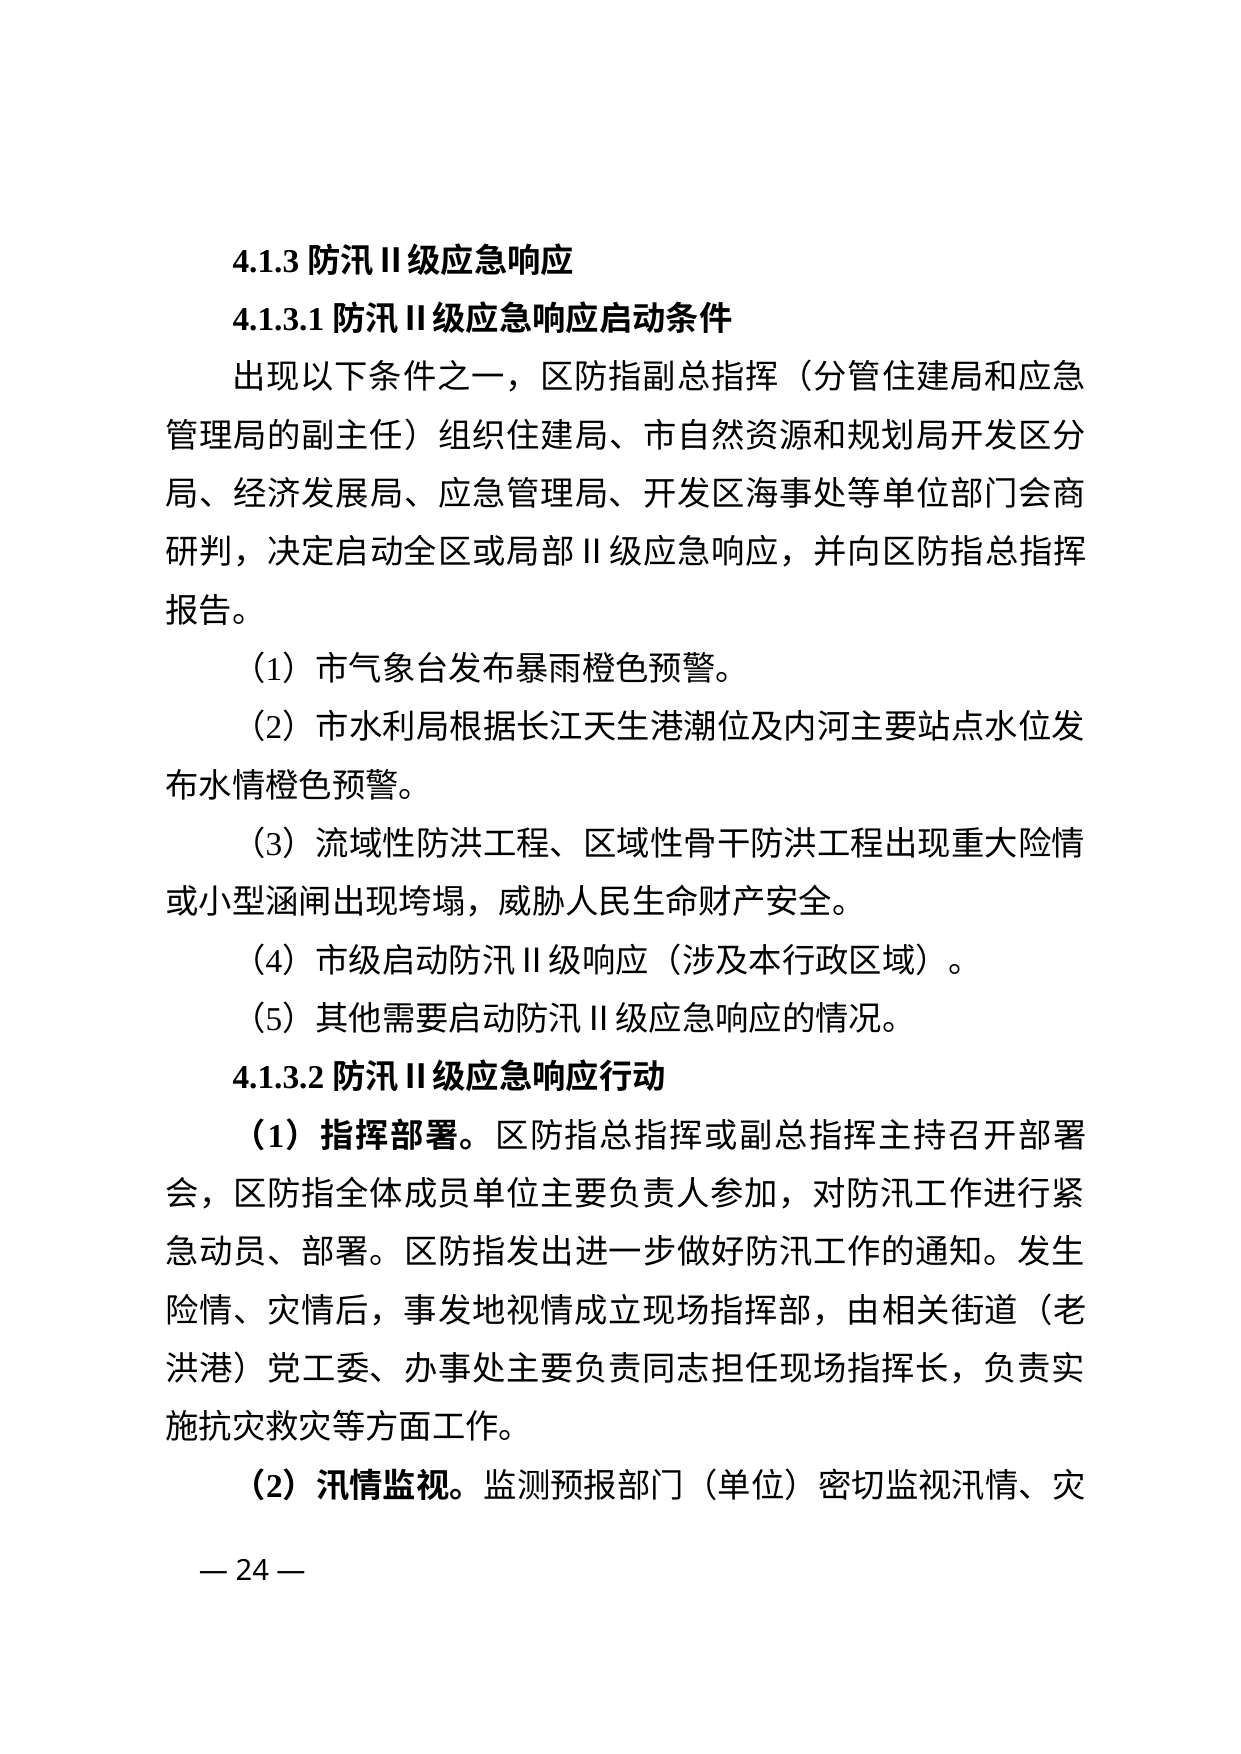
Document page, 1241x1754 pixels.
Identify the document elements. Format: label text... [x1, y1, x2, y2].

list 4.1.3.1 防汛Ⅱ级应急响应启动条件 [165, 284, 1087, 342]
list （4）市级启动防汛Ⅱ级响应（涉及本行政区域）。 [165, 926, 1087, 984]
text 4.1.3 防汛Ⅱ级应急响应 [165, 226, 1087, 284]
list （5）其他需要启动防汛Ⅱ级应急响应的情况。 [165, 984, 1087, 1042]
list （1）市气象台发布暴雨橙色预警。 [165, 634, 1087, 692]
list 出现以下条件之一，区防指副总指挥（分管住建局和应急管理局的副主任）组织住建局、市自然资源和规划局开发区分局、经济发展局、应急管理局、开发区海事处等单位部门会商研判，决定启动全区或局部Ⅱ级应急响应，并向区防指总指挥报告。 [165, 342, 1087, 634]
list （2）市水利局根据长江天生港潮位及内河主要站点水位发布水情橙色预警。 [165, 692, 1087, 809]
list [165, 1451, 1087, 1509]
list 4.1.3.2 防汛Ⅱ级应急响应行动 [165, 1042, 1087, 1101]
list （3）流域性防洪工程、区域性骨干防洪工程出现重大险情或小型涵闸出现垮塌，威胁人民生命财产安全。 [165, 809, 1087, 926]
list （1）指挥部署。区防指总指挥或副总指挥主持召开部署会，区防指全体成员单位主要负责人参加，对防汛工作进行紧急动员、部署。区防指发出进一步做好防汛工作的通知。发生险情、灾情后，事发地视情成立现场指挥部，由相关街道（老洪港）党工委、办事处主要负责同志担任现场指挥长，负责实施抗灾救灾等方面工作。 [165, 1101, 1087, 1451]
